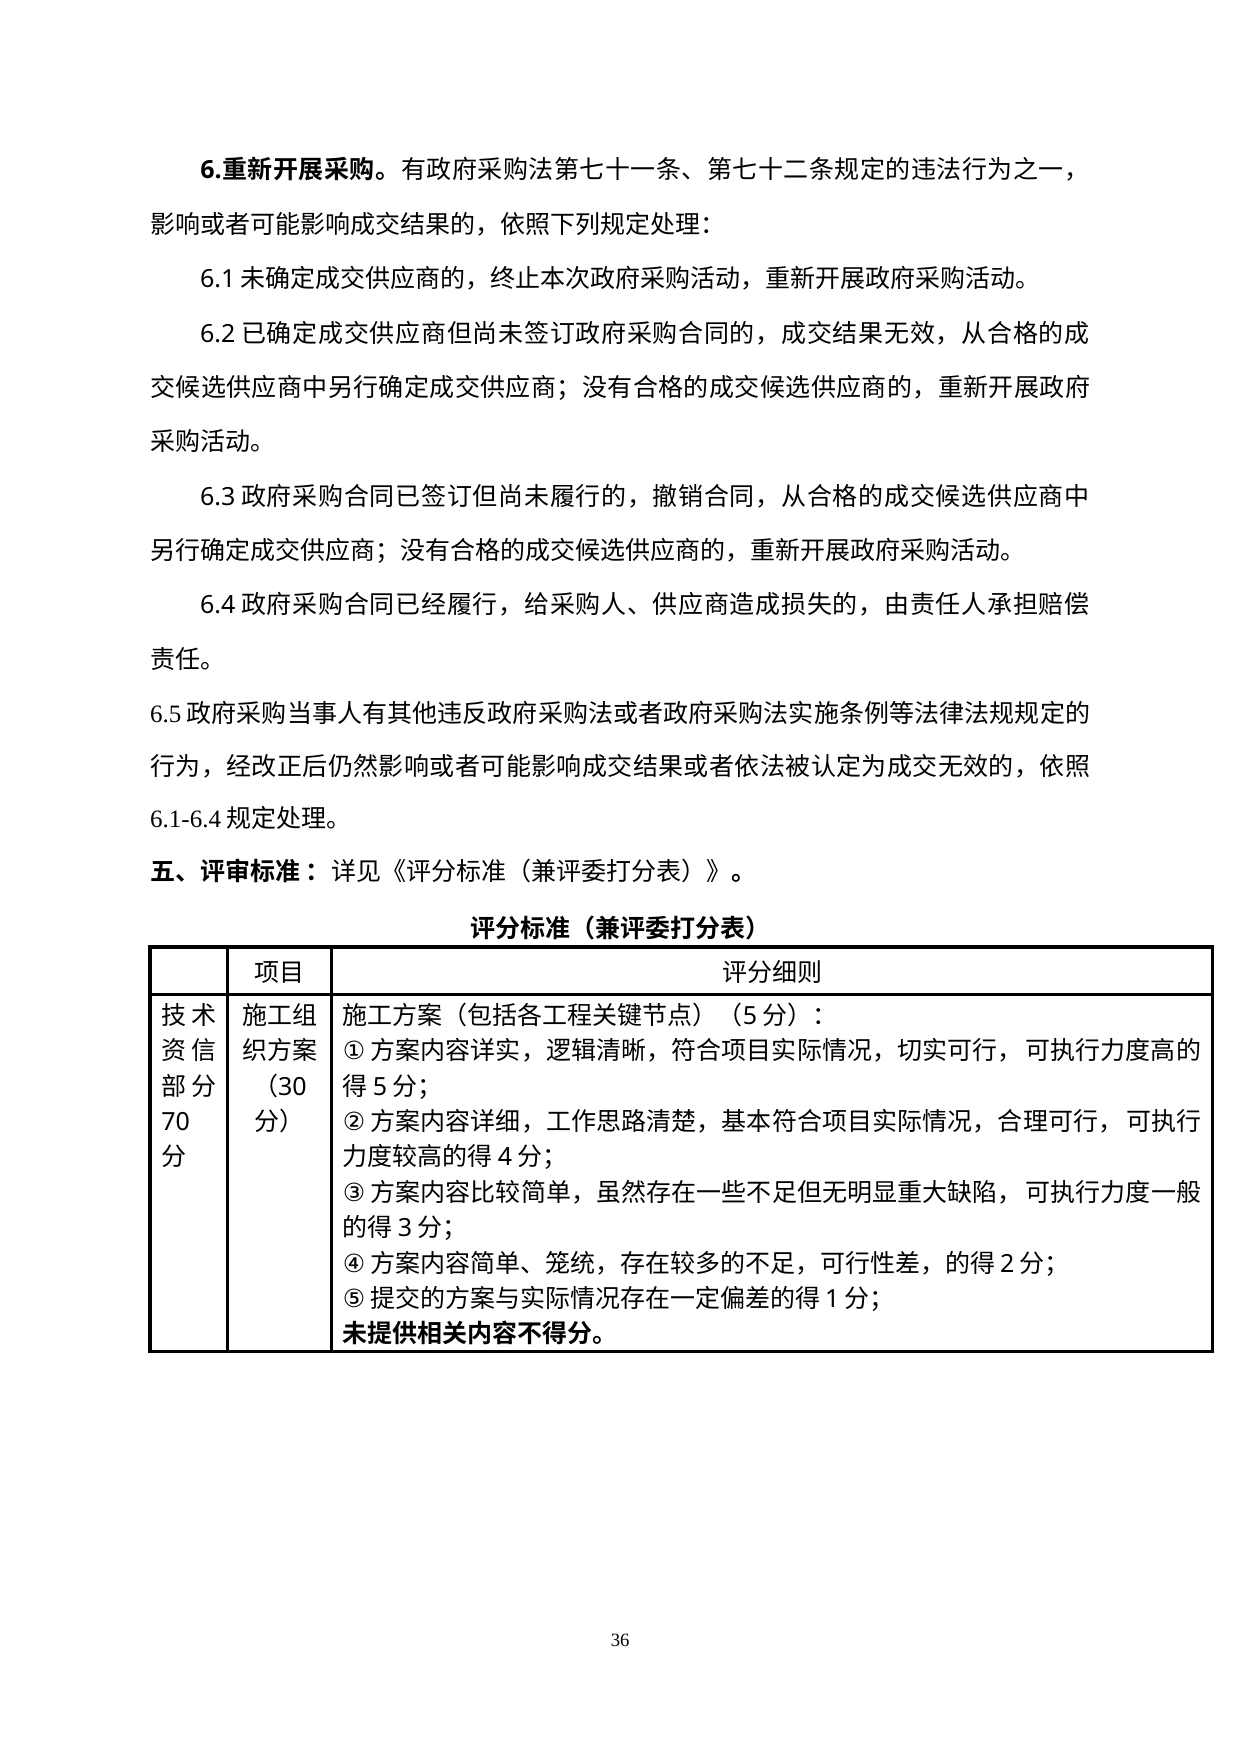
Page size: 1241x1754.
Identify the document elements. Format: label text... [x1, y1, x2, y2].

table_header 项目 [229, 949, 330, 993]
text 6.2已确定成交供应商但尚未签订政府采购合同的，成交结果无效，从合格的成交候选供应商中另行确定成交供应商；没有合格的成交候选供应商的，重新开展政府采购活动。 [150, 313, 1090, 458]
table_header [152, 949, 226, 993]
text 评分标准（兼评委打分表） [150, 904, 1090, 945]
list 评审标准 ：详见《评分标准（兼评委打分表）》。 [150, 851, 1090, 887]
text 6.3政府采购合同已签订但尚未履行的，撤销合同，从合格的成交候选供应商中另行确定成交供应商；没有合格的成交候选供应商的，重新开展政府采购活动。 [150, 476, 1090, 567]
table_cell 施工组织方案 （30分） [229, 996, 330, 1350]
text 6.1未确定成交供应商的，终止本次政府采购活动，重新开展政府采购活动。 [150, 259, 1090, 295]
table_header 评分细则 [333, 949, 1211, 993]
table_cell 施工方案（包括各工程关键节点）（5分）： ①方案内容详实，逻辑清晰，符合项目实际情况，切实可行，可执行力度高的得5分； ②方案内容详细，工作思路清楚，基本符合项目实际情况，合理可行，可执行力度较高的得4分； ③方案内容比较简单，虽然存在一些不足但无明显重大缺陷，可执行力度一般的得3分； ④方案内容简单、笼统，存在较多的不足，可行性差，的得2分； ⑤提交的方案与实际情况存在一定偏差的得1分； 未提供相关内容不得分。 [333, 996, 1211, 1350]
text 6.重新开展采购。有政府采购法第七十一条、第七十二条规定的违法行为之一，影响或者可能影响成交结果的，依照下列规定处理： [150, 150, 1090, 241]
table_cell 技术资信部分70分 [152, 996, 226, 1350]
text 6.4政府采购合同已经履行，给采购人、供应商造成损失的，由责任人承担赔偿责任。 [150, 585, 1090, 676]
text 6.5政府采购当事人有其他违反政府采购法或者政府采购法实施条例等法律法规规定的行为，经改正后仍然影响或者可能影响成交结果或者依法被认定为成交无效的，依照6.1-6.4规定处理。 [150, 694, 1090, 835]
